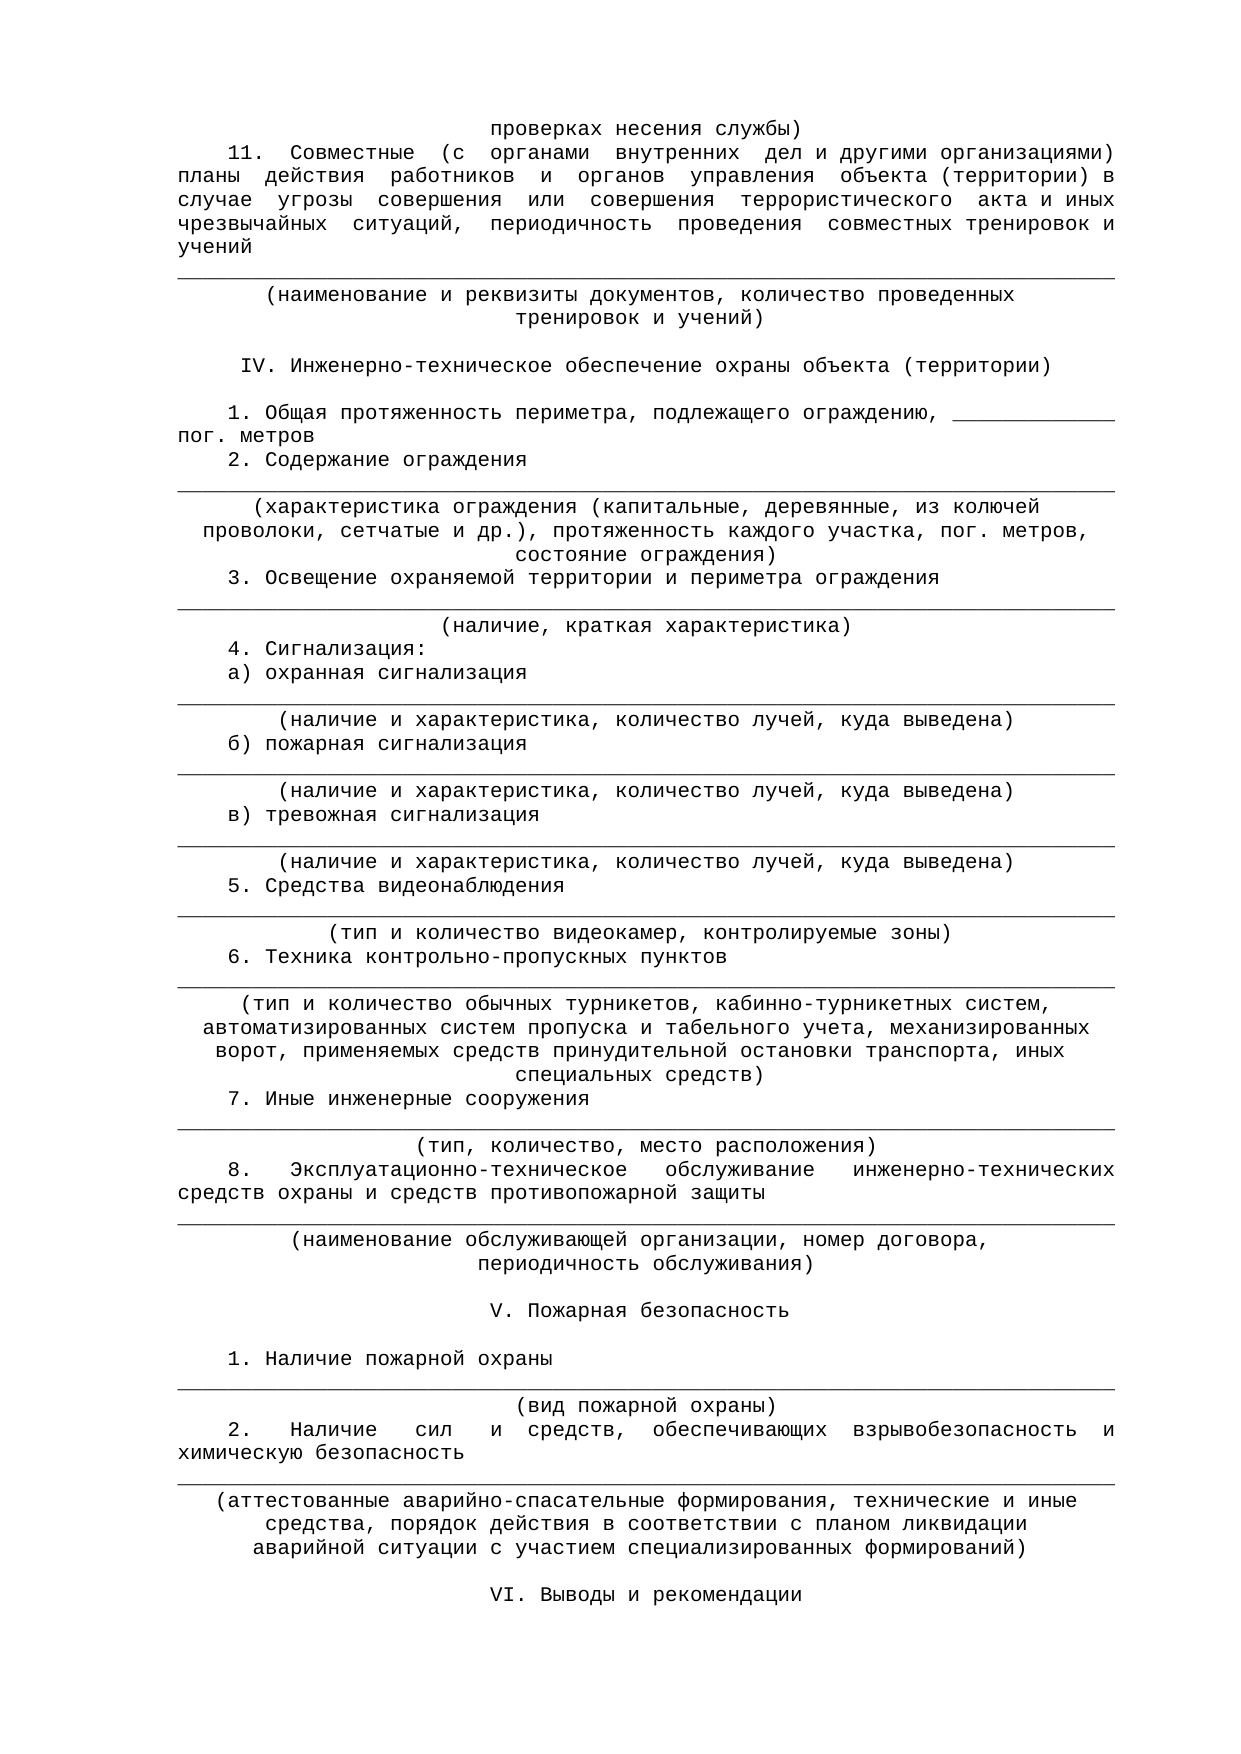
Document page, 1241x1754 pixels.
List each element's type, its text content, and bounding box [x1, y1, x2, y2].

text состояние ограждения) [177, 544, 1152, 567]
text (наличие, краткая характеристика) [177, 615, 1152, 638]
text ___________________________________________________________________________ [177, 1371, 1152, 1395]
text (характеристика ограждения (капитальные, деревянные, из колючей [177, 496, 1152, 520]
text ___________________________________________________________________________ [177, 473, 1152, 496]
text специальных средств) [177, 1064, 1152, 1088]
text в) тревожная сигнализация [177, 804, 1152, 827]
text (аттестованные аварийно-спасательные формирования, технические и иные [177, 1489, 1152, 1513]
text 11. Совместные (с органами внутренних дел и другими организациями) [177, 142, 1152, 165]
text средства, порядок действия в соответствии с планом ликвидации [177, 1513, 1152, 1537]
text ___________________________________________________________________________ [177, 969, 1152, 993]
text ___________________________________________________________________________ [177, 591, 1152, 615]
text тренировок и учений) [177, 307, 1152, 331]
text автоматизированных систем пропуска и табельного учета, механизированных [177, 1017, 1152, 1040]
text 6. Техника контрольно-пропускных пунктов [177, 946, 1152, 969]
text аварийной ситуации с участием специализированных формирований) [177, 1537, 1152, 1561]
text (наименование обслуживающей организации, номер договора, [177, 1229, 1152, 1253]
text ___________________________________________________________________________ [177, 1206, 1152, 1229]
text 8. Эксплуатационно-техническое обслуживание инженерно-технических [177, 1158, 1152, 1182]
text ___________________________________________________________________________ [177, 898, 1152, 922]
text ___________________________________________________________________________ [177, 757, 1152, 780]
text (наличие и характеристика, количество лучей, куда выведена) [177, 709, 1152, 733]
text ___________________________________________________________________________ [177, 686, 1152, 709]
text (тип и количество обычных турникетов, кабинно-турникетных систем, [177, 993, 1152, 1017]
text средств охраны и средств противопожарной защиты [177, 1182, 1152, 1206]
text ___________________________________________________________________________ [177, 1111, 1152, 1135]
text б) пожарная сигнализация [177, 733, 1152, 757]
text 1. Наличие пожарной охраны [177, 1348, 1152, 1371]
text 3. Освещение охраняемой территории и периметра ограждения [177, 567, 1152, 591]
text (тип, количество, место расположения) [177, 1135, 1152, 1158]
text ___________________________________________________________________________ [177, 827, 1152, 851]
text (вид пожарной охраны) [177, 1395, 1152, 1419]
text химическую безопасность [177, 1442, 1152, 1466]
text V. Пожарная безопасность [177, 1300, 1152, 1324]
text чрезвычайных ситуаций, периодичность проведения совместных тренировок и [177, 213, 1152, 236]
text (наименование и реквизиты документов, количество проведенных [177, 284, 1152, 307]
text 7. Иные инженерные сооружения [177, 1088, 1152, 1111]
text случае угрозы совершения или совершения террористического акта и иных [177, 189, 1152, 213]
text проволоки, сетчатые и др.), протяженность каждого участка, пог. метров, [177, 520, 1152, 544]
text (тип и количество видеокамер, контролируемые зоны) [177, 922, 1152, 946]
text проверках несения службы) [177, 118, 1152, 142]
text (наличие и характеристика, количество лучей, куда выведена) [177, 851, 1152, 875]
text 5. Средства видеонаблюдения [177, 875, 1152, 898]
text 2. Наличие сил и средств, обеспечивающих взрывобезопасность и [177, 1419, 1152, 1442]
text учений [177, 236, 1152, 260]
text 1. Общая протяженность периметра, подлежащего ограждению, _____________ [177, 402, 1152, 426]
text IV. Инженерно-техническое обеспечение охраны объекта (территории) [177, 354, 1152, 378]
text 2. Содержание ограждения [177, 449, 1152, 473]
text ___________________________________________________________________________ [177, 1466, 1152, 1489]
text периодичность обслуживания) [177, 1253, 1152, 1277]
text а) охранная сигнализация [177, 662, 1152, 686]
text (наличие и характеристика, количество лучей, куда выведена) [177, 780, 1152, 804]
text 4. Сигнализация: [177, 638, 1152, 662]
text VI. Выводы и рекомендации [177, 1584, 1152, 1608]
text ворот, применяемых средств принудительной остановки транспорта, иных [177, 1040, 1152, 1064]
text планы действия работников и органов управления объекта (территории) в [177, 165, 1152, 189]
text ___________________________________________________________________________ [177, 260, 1152, 284]
text пог. метров [177, 426, 1152, 449]
